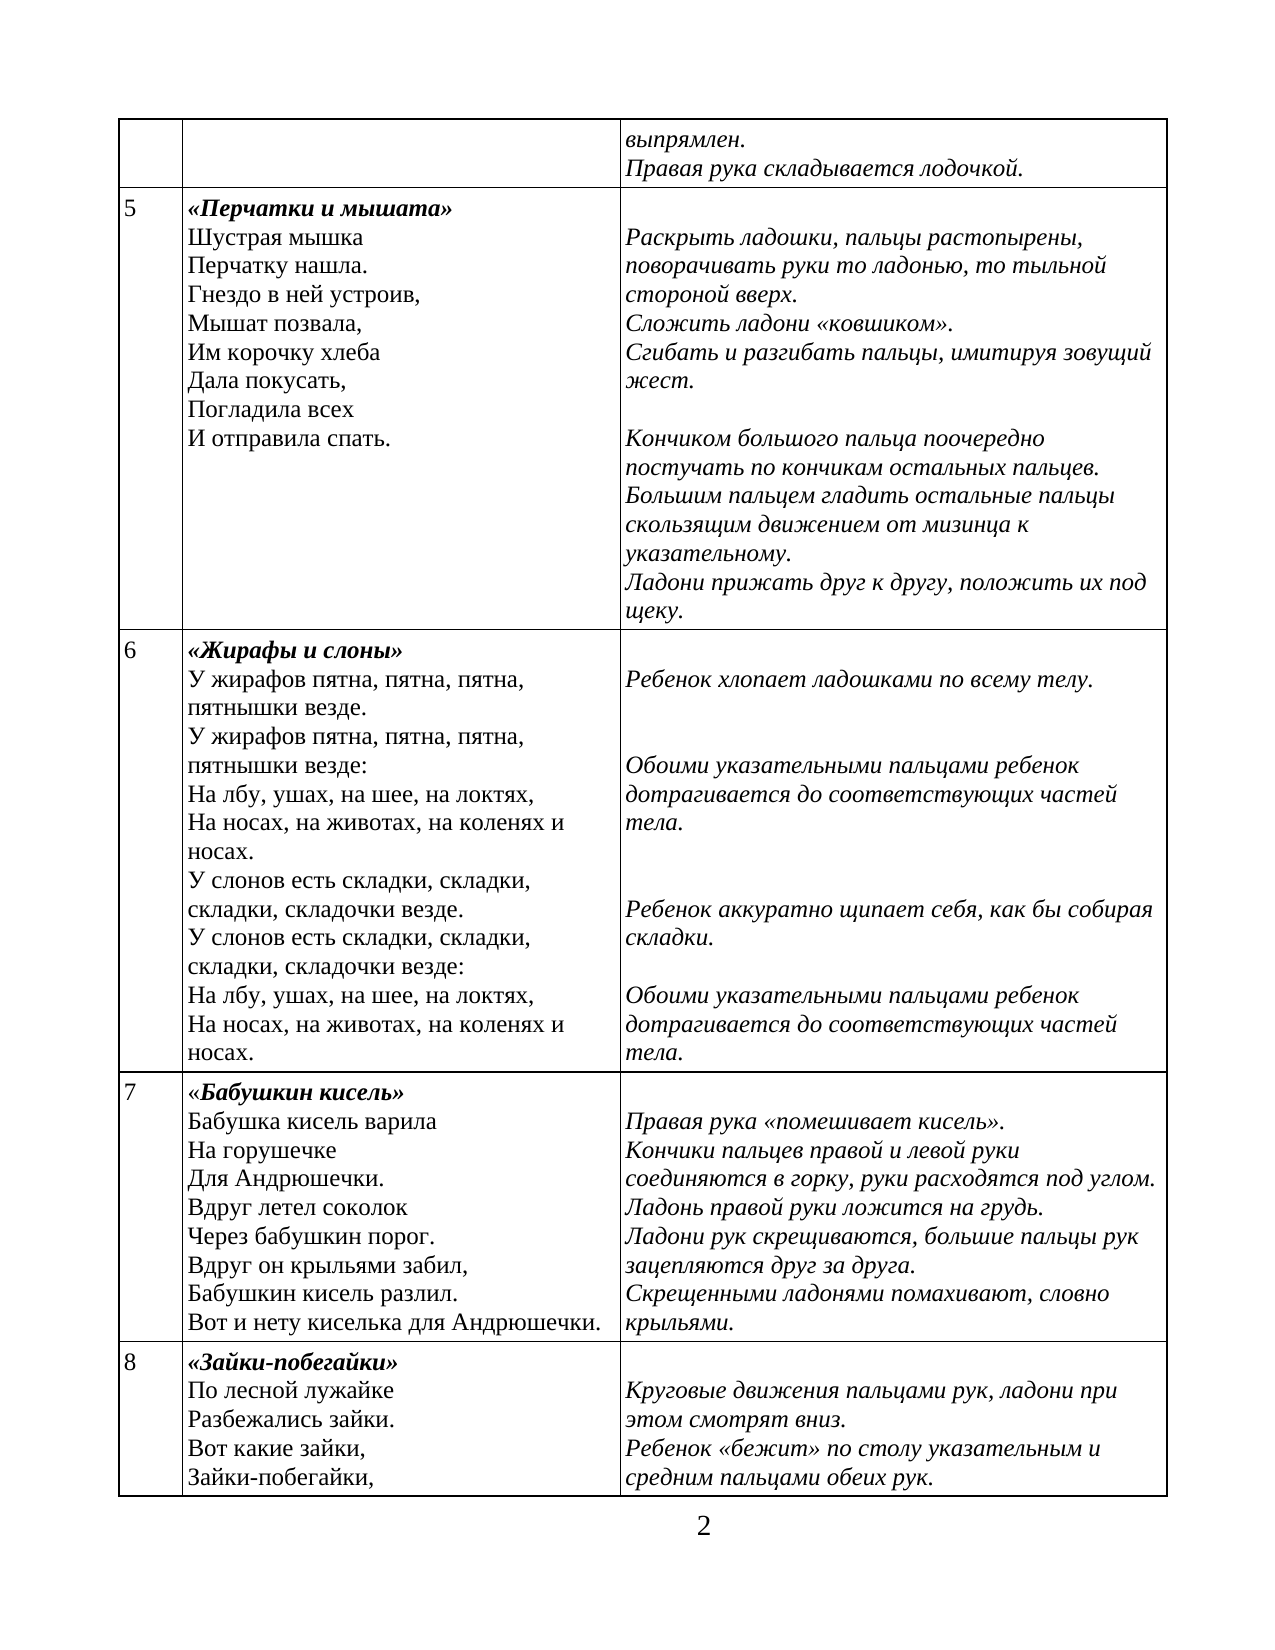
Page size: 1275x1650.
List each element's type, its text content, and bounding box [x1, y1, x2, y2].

table_cell «Жирафы и слоны» У жирафов пятна, пятна, пятна, пятнышки везде. У жирафов пятна, пятна, пятна, пятнышки везде: На лбу, ушах, на шее, на локтях, На носах, на животах, на коленях и носах. У слонов есть складки, складки, складки, складочки везде. У слонов есть складки, складки, складки, складочки везде: На лбу, ушах, на шее, на локтях, На носах, на животах, на коленях и носах. [183, 630, 620, 1071]
table_cell «Бабушкин кисель» Бабушка кисель варила На горушечке Для Андрюшечки. Вдруг летел соколок Через бабушкин порог. Вдруг он крыльями забил, Бабушкин кисель разлил. Вот и нету киселька для Андрюшечки. [183, 1073, 620, 1341]
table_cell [621, 1342, 1166, 1495]
table_cell 4 [120, 120, 182, 187]
table_cell 8 [120, 1342, 182, 1495]
table_cell «Перчатки и мышата» Шустрая мышка Перчатку нашла. Гнездо в ней устроив, Мышат позвала, Им корочку хлеба Дала покусать, Погладила всех И отправила спать. [183, 188, 620, 629]
table_cell Раскрыть ладошки, пальцы растопырены, поворачивать руки то ладонью, то тыльной стороной вверх. Сложить ладони «ковшиком». Сгибать и разгибать пальцы, имитируя зовущий жест. Кончиком большого пальца поочередно постучать по кончикам остальных пальцев. Большим пальцем гладить остальные пальцы скользящим движением от мизинца к указательному. Ладони прижать друг к другу, положить их под щеку. [621, 188, 1166, 629]
table_cell 5 [120, 188, 182, 629]
table_cell 7 [120, 1073, 182, 1341]
table_cell Правая рука «помешивает кисель». Кончики пальцев правой и левой руки соединяются в горку, руки расходятся под углом. Ладонь правой руки ложится на грудь. Ладони рук скрещиваются, большие пальцы рук зацепляются друг за друга. Скрещенными ладонями помахивают, словно крыльями. [621, 1073, 1166, 1341]
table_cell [183, 1342, 620, 1495]
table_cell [621, 120, 1166, 187]
table_cell 6 [120, 630, 182, 1071]
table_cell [183, 120, 620, 187]
table_cell Ребенок хлопает ладошками по всему телу. Обоими указательными пальцами ребенок дотрагивается до соответствующих частей тела. Ребенок аккуратно щипает себя, как бы собирая складки. Обоими указательными пальцами ребенок дотрагивается до соответствующих частей тела. [621, 630, 1166, 1071]
